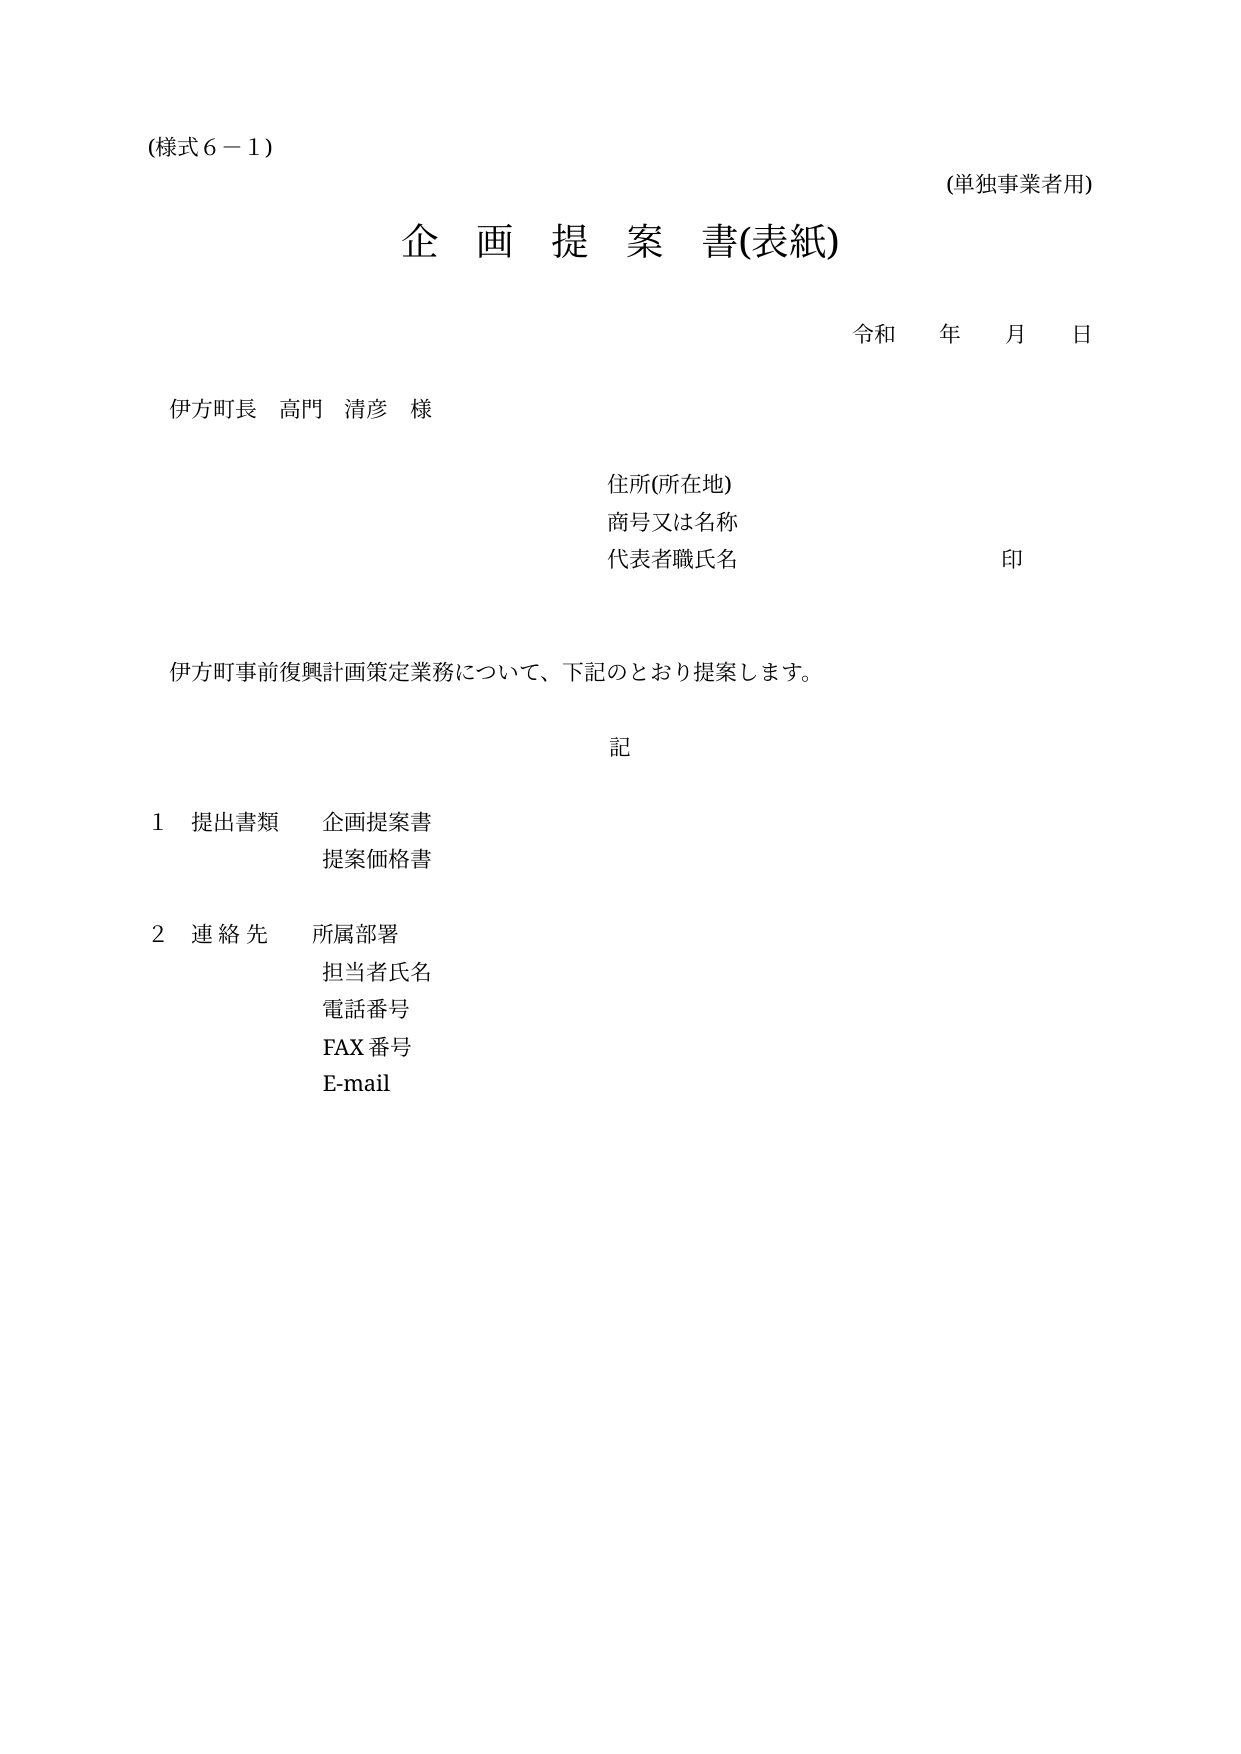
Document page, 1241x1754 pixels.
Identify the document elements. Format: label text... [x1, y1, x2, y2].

text E-mail [148, 1064, 1092, 1102]
text 伊方町事前復興計画策定業務について、下記のとおり提案します。 [148, 652, 1092, 689]
text (単独事業者用) [148, 164, 1092, 202]
text 電話番号 [148, 989, 1092, 1027]
text 企 画 提 案 書(表紙) [148, 202, 1092, 277]
text 令和 年 月 日 [148, 314, 1092, 352]
text 代表者職氏名 印 [148, 539, 1092, 577]
text FAX番号 [148, 1027, 1092, 1064]
text １ 提出書類 企画提案書 [148, 802, 1092, 839]
text 商号又は名称 [148, 502, 1092, 539]
text (様式６－１) [148, 127, 1092, 164]
text 伊方町長 高門 清彦 様 [148, 389, 1092, 427]
text ２ 連絡先 所属部署 [148, 914, 1092, 952]
text 記 [148, 727, 1092, 764]
text 担当者氏名 [148, 952, 1092, 989]
text 住所(所在地) [148, 464, 1092, 502]
text 提案価格書 [148, 839, 1092, 877]
